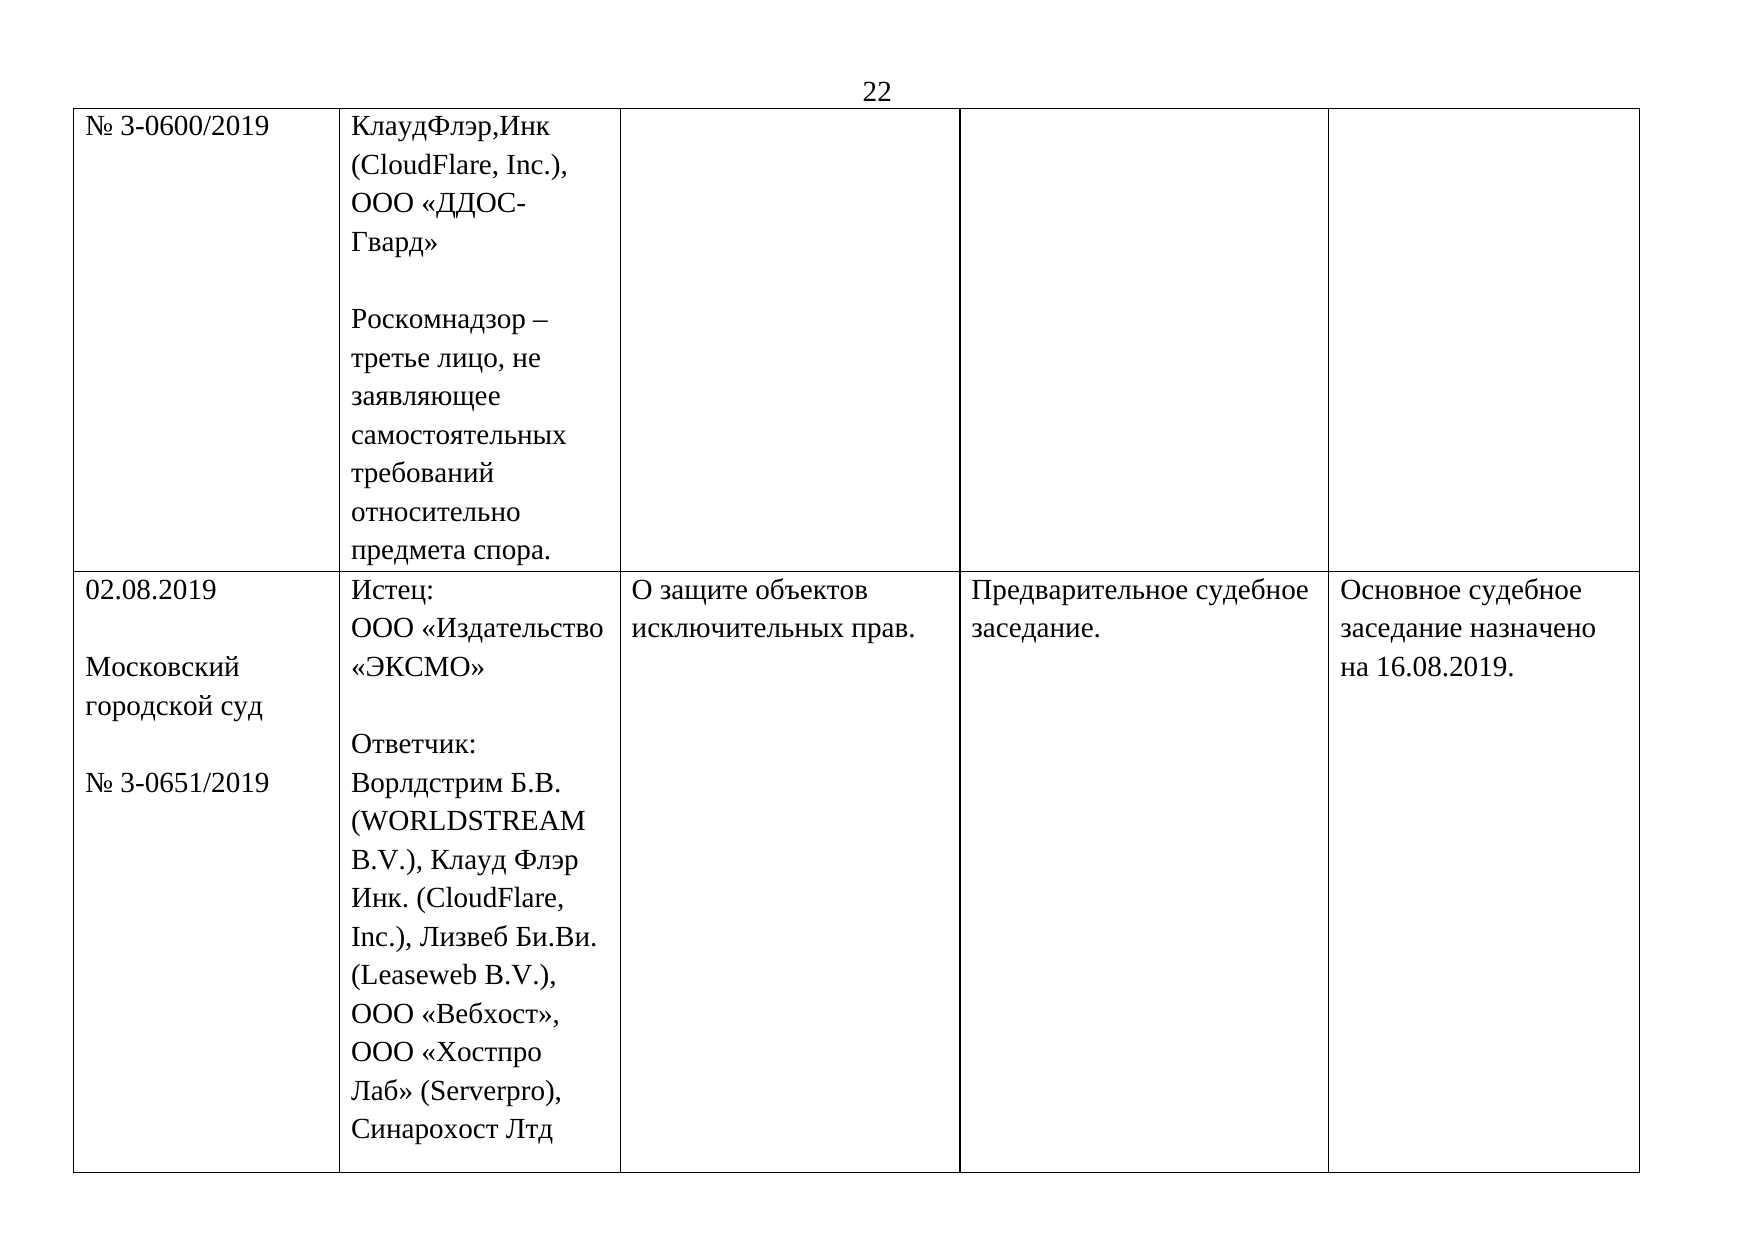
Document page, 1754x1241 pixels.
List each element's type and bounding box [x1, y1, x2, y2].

table_cell [74, 109, 339, 571]
table_cell [961, 109, 1328, 571]
table_cell [961, 572, 1328, 1172]
table_cell [1329, 572, 1639, 1172]
table_cell [74, 572, 339, 1172]
table_cell [340, 109, 620, 571]
table_cell [621, 109, 959, 571]
table_cell [1329, 109, 1639, 571]
table_cell [621, 572, 959, 1172]
table_cell [340, 572, 620, 1172]
